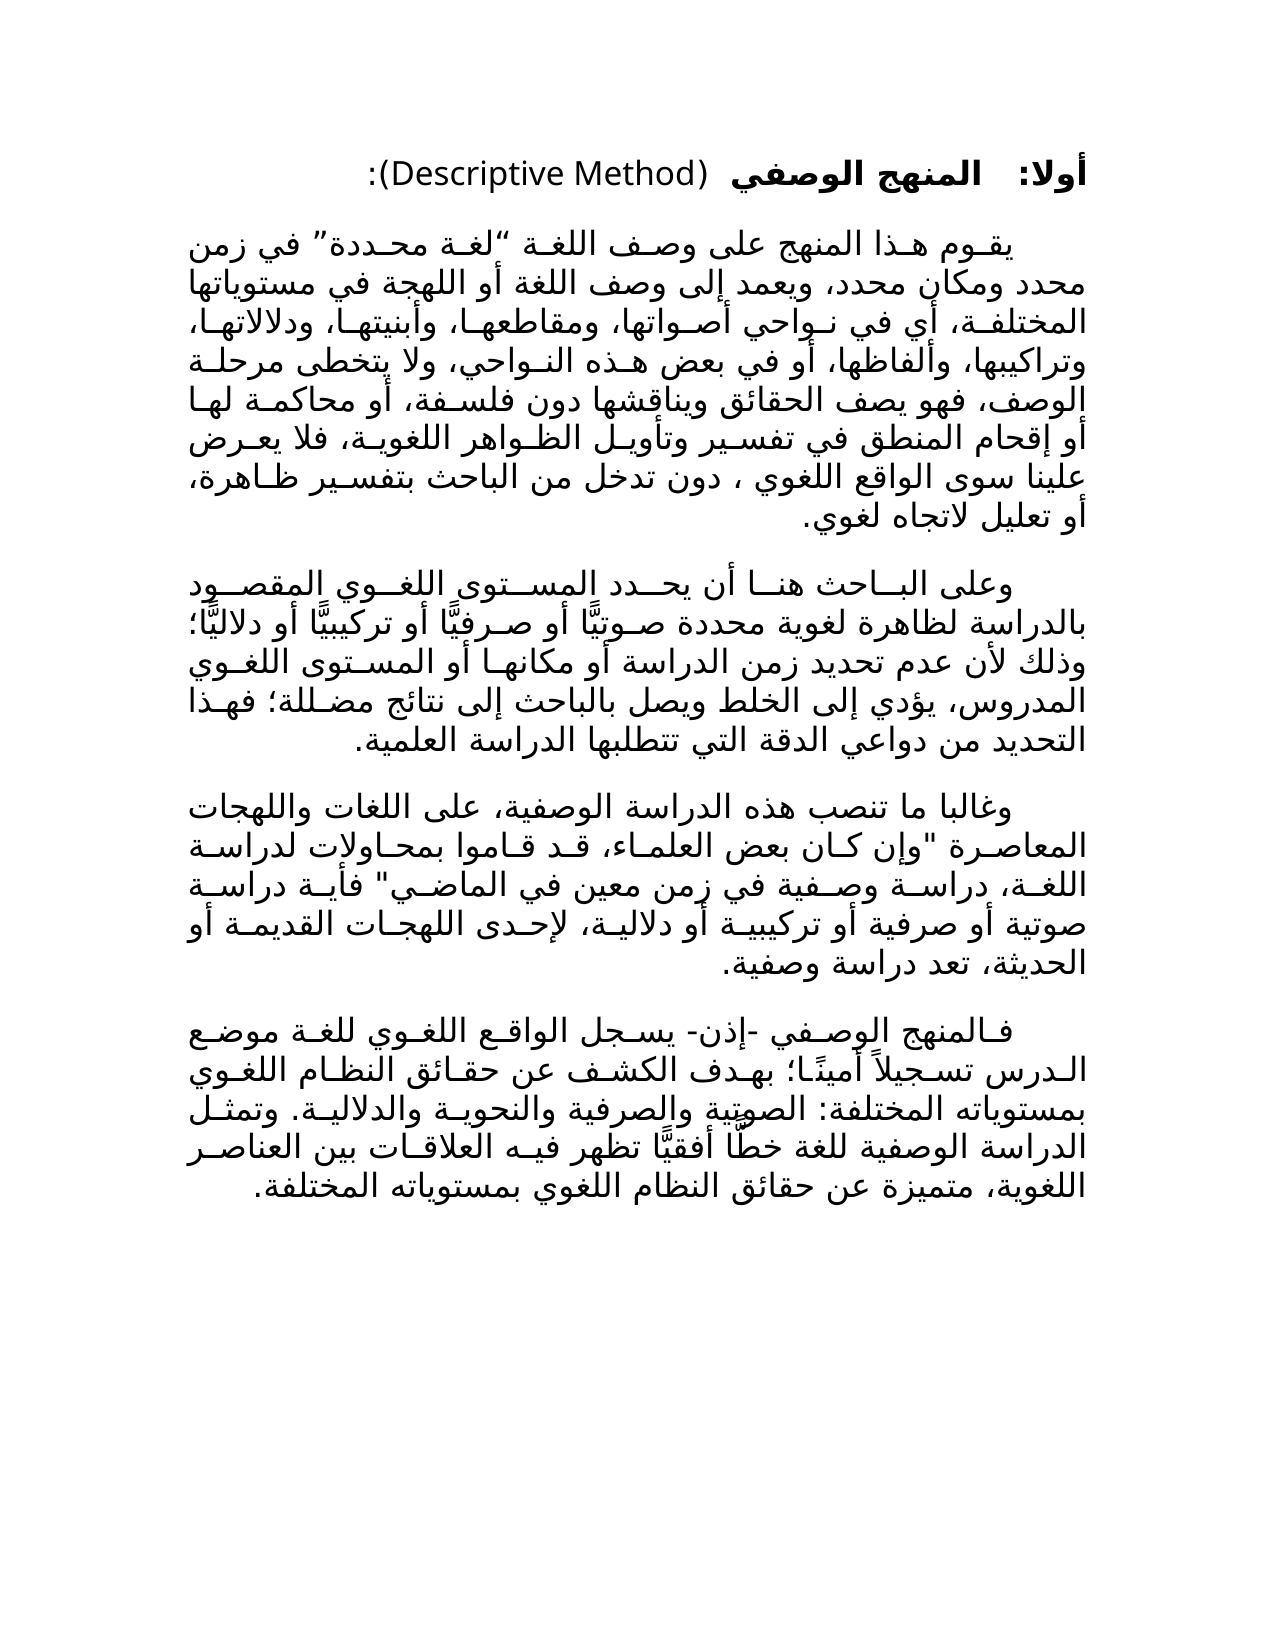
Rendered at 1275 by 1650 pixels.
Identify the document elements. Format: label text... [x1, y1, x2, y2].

text أولا: المنهج الوصفي (Descriptive Method): [187, 150, 1087, 195]
text يقوم هذا المنهج على وصف اللغة “لغة محددة” في زمن محدد ومكان محدد، ويعمد إلى وصف اللغة أو اللهجة في مستوياتها المختلفة، أي في نواحي أصواتها، ومقاطعها، وأبنيتها، ودلالاتها، وتراكيبها، وألفاظها، أو في بعض هذه النواحي، ولا يتخطى مرحلة الوصف، فهو يصف الحقائق ويناقشها دون فلسفة، أو محاكمة لها أو إقحام المنطق في تفسير وتأويل الظواهر اللغوية، فلا يعرض علينا سوى الواقع اللغوي ، دون تدخل من الباحث بتفسير ظاهرة، أو تعليل لاتجاه لغوي. [187, 224, 1087, 535]
text وغالبا ما تنصب هذه الدراسة الوصفية، على اللغات واللهجات المعاصرة "وإن كان بعض العلماء، قد قاموا بمحاولات لدراسة اللغة، دراسة وصفية في زمن معين في الماضي" فأية دراسة صوتية أو صرفية أو تركيبية أو دلالية، لإحدى اللهجات القديمة أو الحديثة، تعد دراسة وصفية. [187, 788, 1087, 982]
text وعلى الباحث هنا أن يحدد المستوى اللغوي المقصود بالدراسة لظاهرة لغوية محددة صوتيًّا أو صرفيًّا أو تركيبيًّا أو دلاليًّا؛ وذلك لأن عدم تحديد زمن الدراسة أو مكانها أو المستوى اللغوي المدروس، يؤدي إلى الخلط ويصل بالباحث إلى نتائج مضللة؛ فهذا التحديد من دواعي الدقة التي تتطلبها الدراسة العلمية. [187, 564, 1087, 759]
text فالمنهج الوصفي -إذن- يسجل الواقع اللغوي للغة موضع الدرس تسجيلاً أمينًا؛ بهدف الكشف عن حقائق النظام اللغوي بمستوياته المختلفة: الصوتية والصرفية والنحوية والدلالية. وتمثل الدراسة الوصفية للغة خطًّا أفقيًّا تظهر فيه العلاقات بين العناصر اللغوية، متميزة عن حقائق النظام اللغوي بمستوياته المختلفة. [187, 1011, 1087, 1206]
